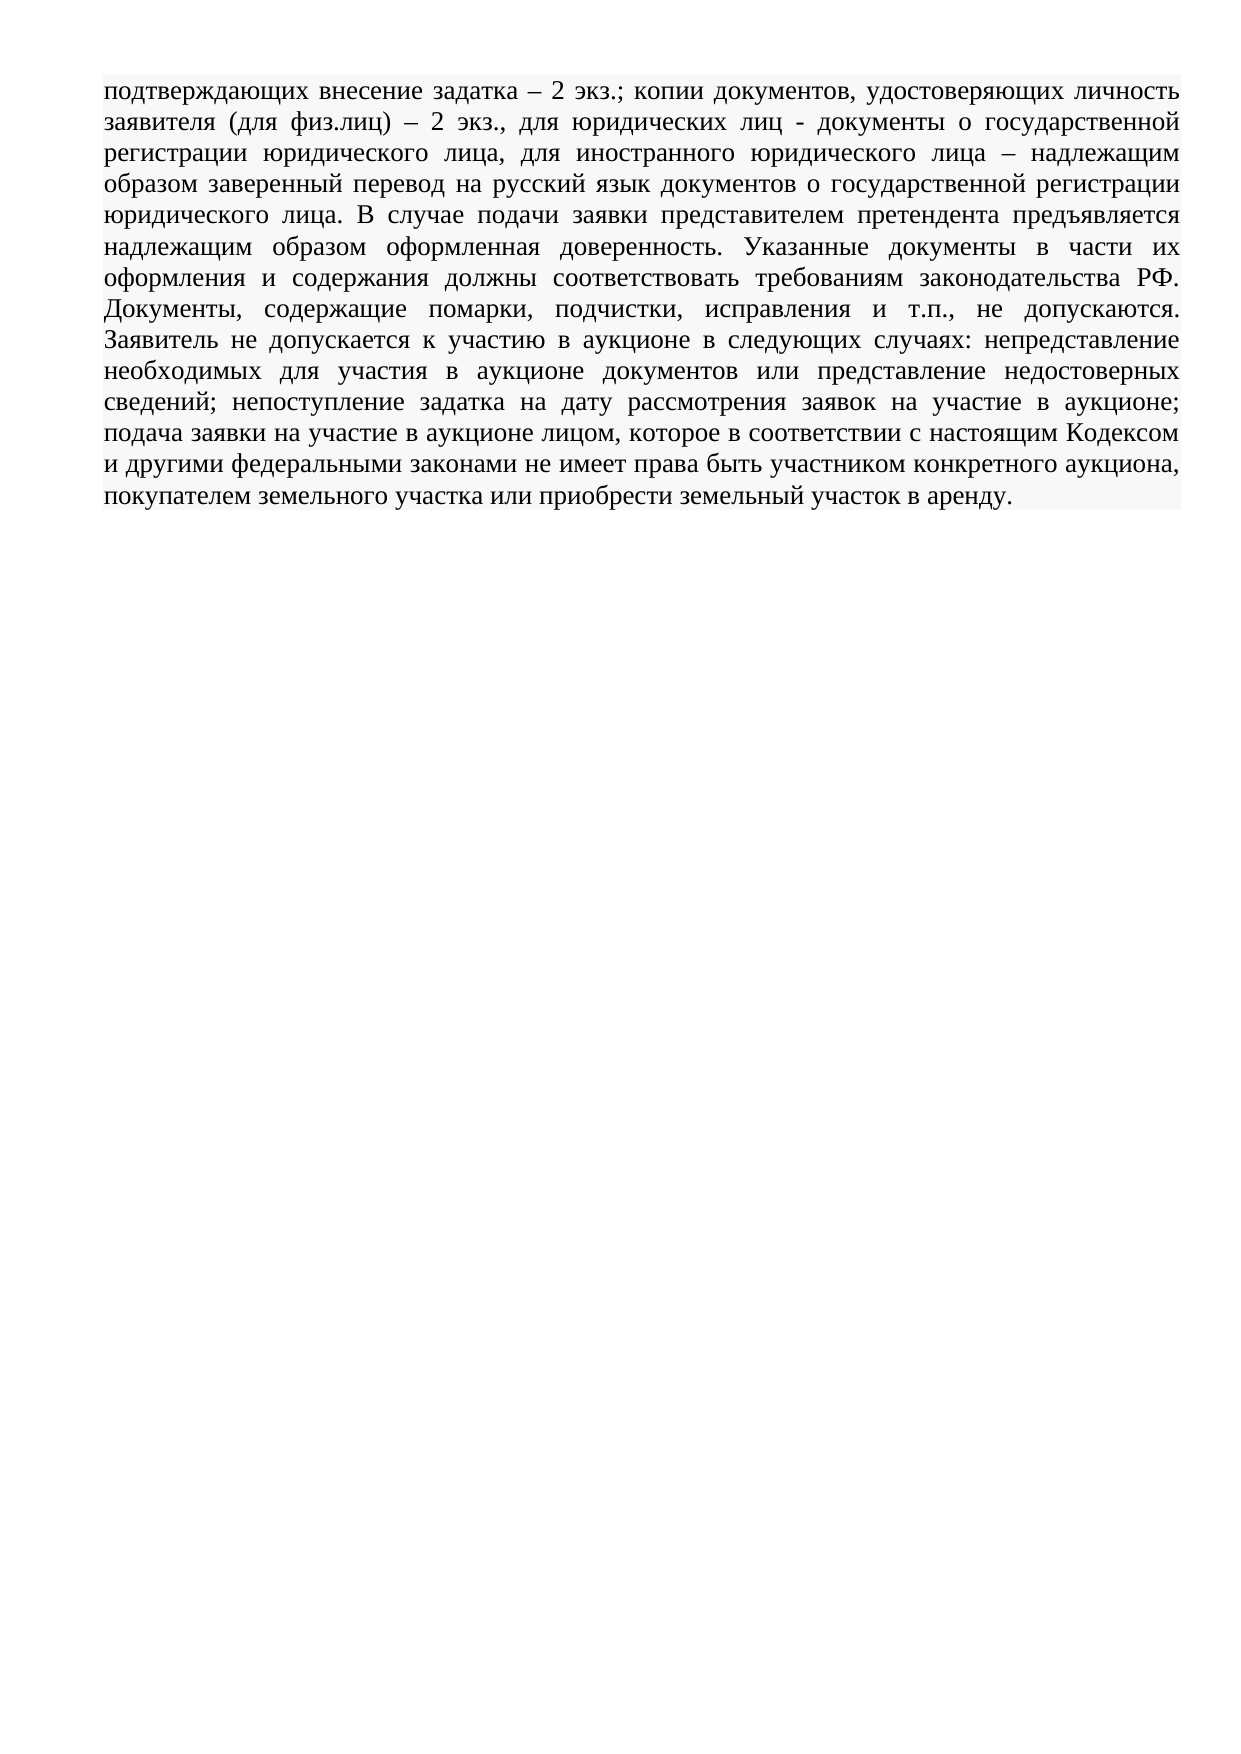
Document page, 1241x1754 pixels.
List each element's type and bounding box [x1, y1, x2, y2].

text [103, 74, 1181, 510]
